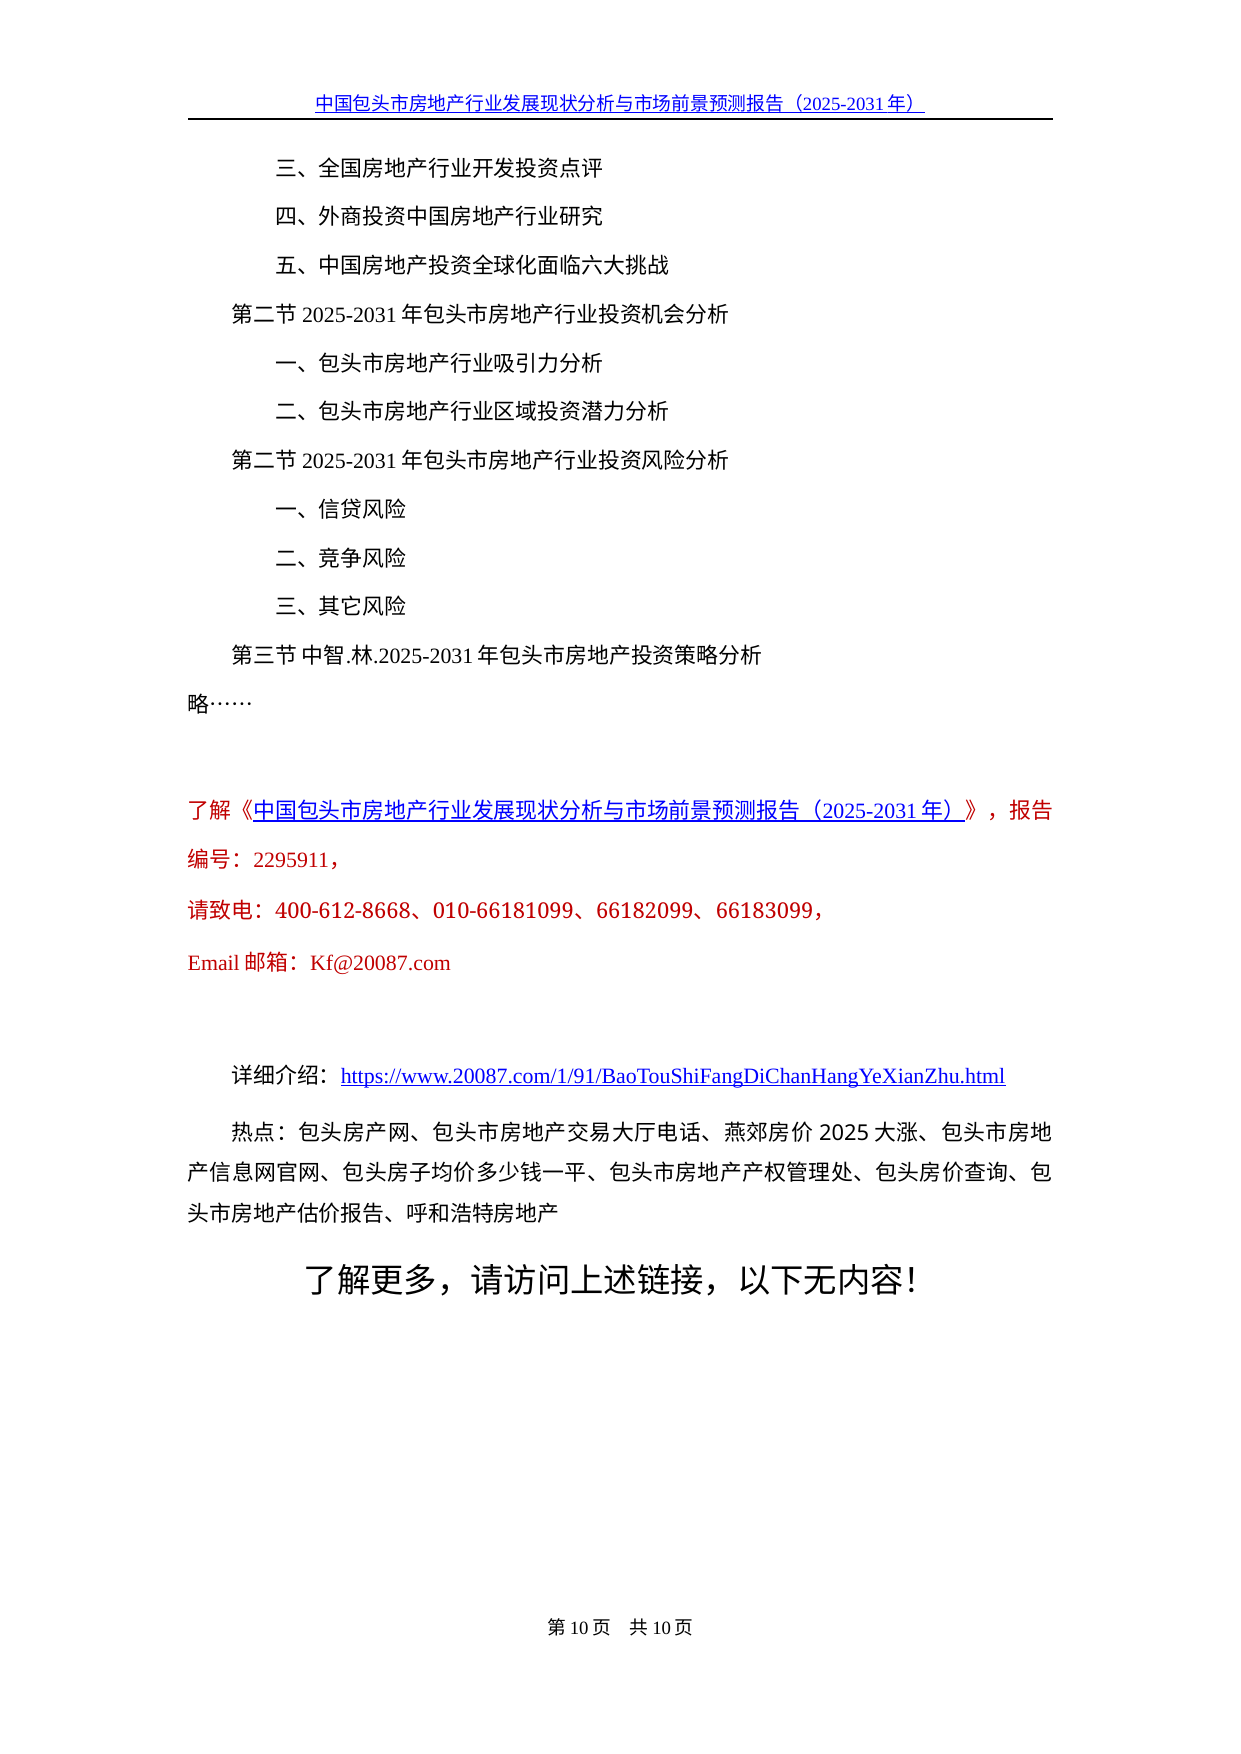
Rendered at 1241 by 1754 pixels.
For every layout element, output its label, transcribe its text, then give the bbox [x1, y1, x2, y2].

title 了解更多，请访问上述链接，以下无内容！ [187, 1246, 1053, 1311]
text 请致电：400-612-8668、010-66181099、66182099、66183099， [187, 893, 1053, 926]
text 了解《中国包头市房地产行业发展现状分析与市场前景预测报告（2025-2031年）》，报告编号：2295911， [187, 793, 1053, 874]
text 详细介绍：https://www.20087.com/1/91/BaoTouShiFangDiChanHangYeXianZhu.html [187, 1058, 1053, 1090]
text 热点：包头房产网、包头市房地产交易大厅电话、燕郊房价2025大涨、包头市房地产信息网官网、包头房子均价多少钱一平、包头市房地产产权管理处、包头房价查询、包头市房地产估价报告、呼和浩特房地产 [187, 1114, 1053, 1228]
text Email邮箱：Kf@20087.com [187, 945, 1053, 977]
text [187, 150, 1053, 719]
